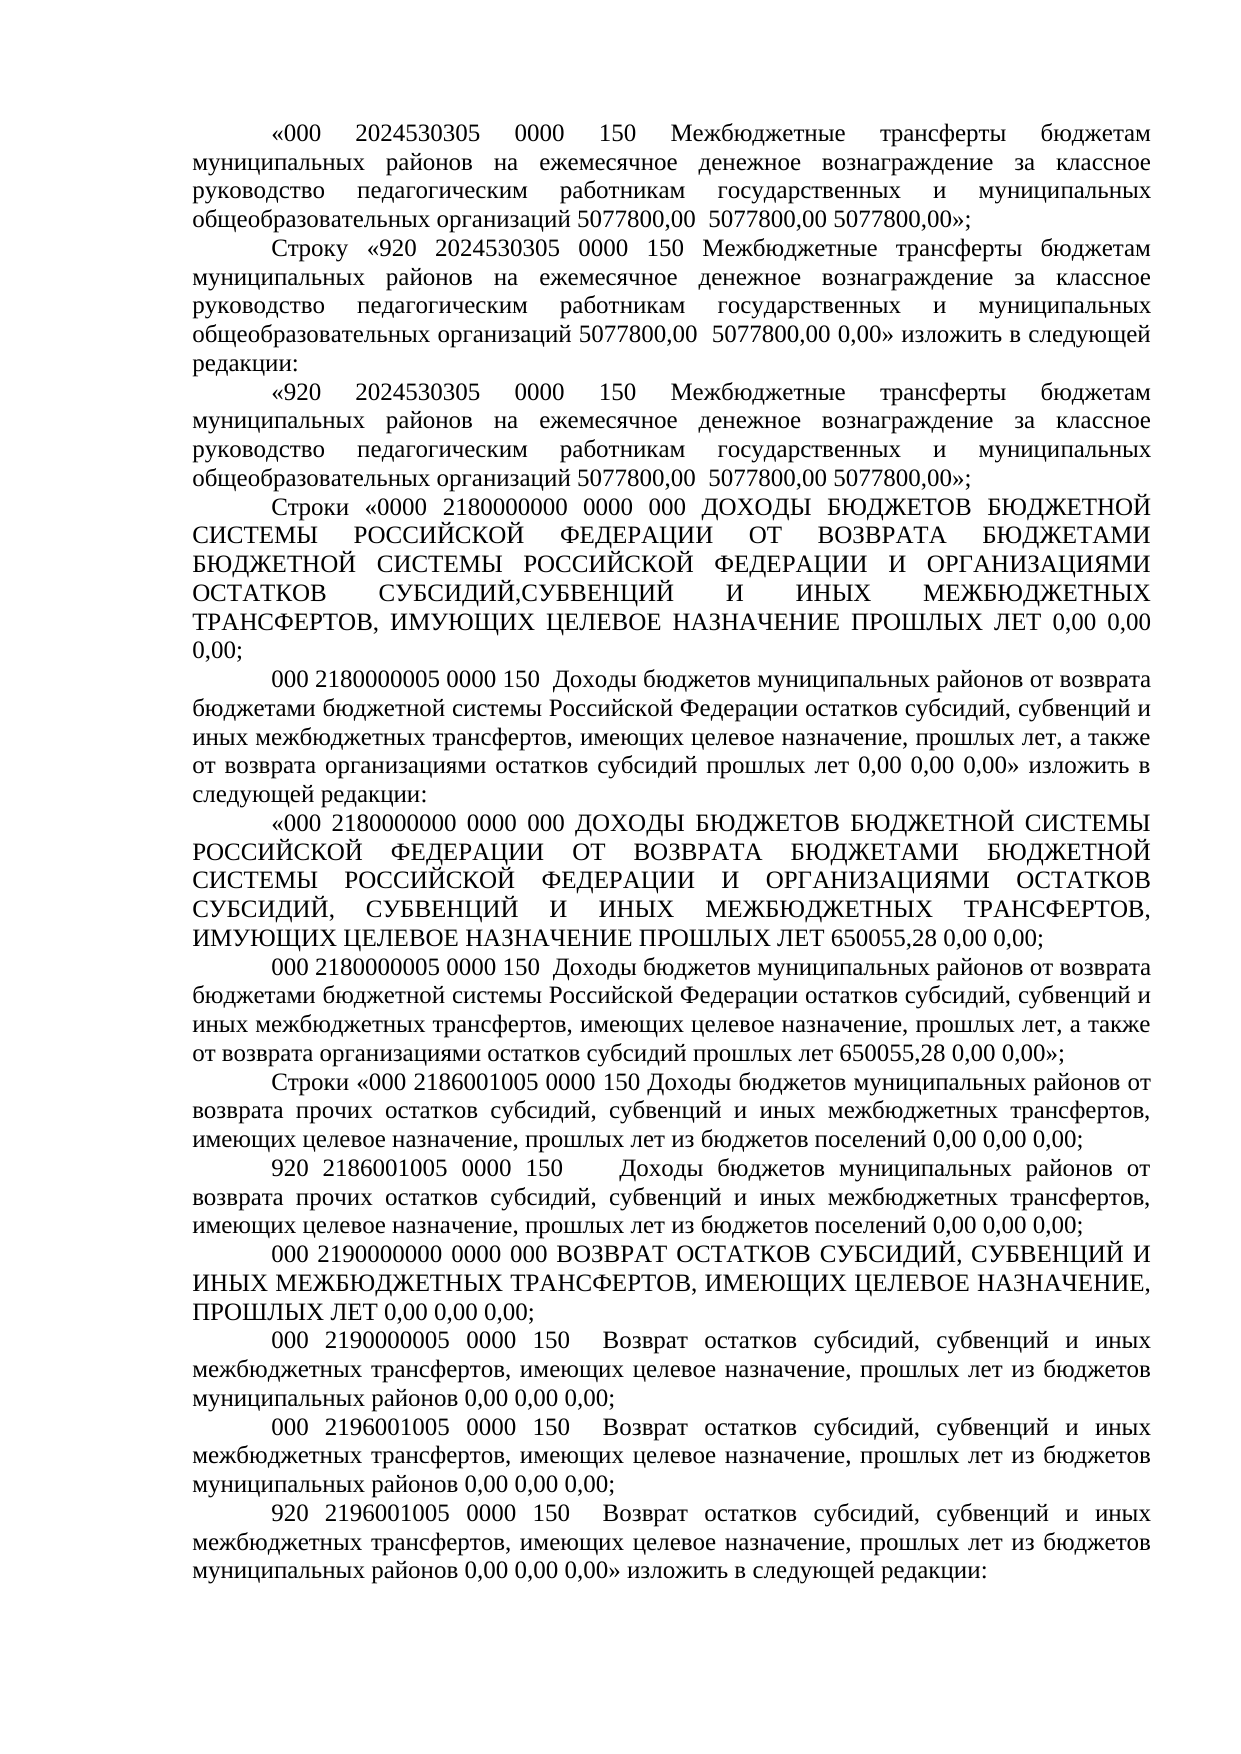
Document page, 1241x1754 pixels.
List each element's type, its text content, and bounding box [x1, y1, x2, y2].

text 920 2196001005 0000 150 Возврат остатков субсидий, субвенций и иных межбюджетных трансфертов, имеющих целевое назначение, прошлых лет из бюджетов муниципальных районов 0,00 0,00 0,00» изложить в следующей редакции: [192, 1498, 1152, 1584]
text Строку «920 2024530305 0000 150 Межбюджетные трансферты бюджетам муниципальных районов на ежемесячное денежное вознаграждение за классное руководство педагогическим работникам государственных и муниципальных общеобразовательных организаций 5077800,00 5077800,00 0,00» изложить в следующей редакции: [192, 233, 1152, 377]
text «000 2180000000 0000 000 ДОХОДЫ БЮДЖЕТОВ БЮДЖЕТНОЙ СИСТЕМЫ РОССИЙСКОЙ ФЕДЕРАЦИИ ОТ ВОЗВРАТА БЮДЖЕТАМИ БЮДЖЕТНОЙ СИСТЕМЫ РОССИЙСКОЙ ФЕДЕРАЦИИ И ОРГАНИЗАЦИЯМИ ОСТАТКОВ СУБСИДИЙ, СУБВЕНЦИЙ И ИНЫХ МЕЖБЮДЖЕТНЫХ ТРАНСФЕРТОВ, ИМУЮЩИХ ЦЕЛЕВОЕ НАЗНАЧЕНИЕ ПРОШЛЫХ ЛЕТ 650055,28 0,00 0,00; [192, 808, 1152, 952]
text 000 2190000000 0000 000 ВОЗВРАТ ОСТАТКОВ СУБСИДИЙ, СУБВЕНЦИЙ И ИНЫХ МЕЖБЮДЖЕТНЫХ ТРАНСФЕРТОВ, ИМЕЮЩИХ ЦЕЛЕВОЕ НАЗНАЧЕНИЕ, ПРОШЛЫХ ЛЕТ 0,00 0,00 0,00; [192, 1239, 1152, 1326]
text 000 2190000005 0000 150 Возврат остатков субсидий, субвенций и иных межбюджетных трансфертов, имеющих целевое назначение, прошлых лет из бюджетов муниципальных районов 0,00 0,00 0,00; [192, 1326, 1152, 1412]
text Строки «000 2186001005 0000 150 Доходы бюджетов муниципальных районов от возврата прочих остатков субсидий, субвенций и иных межбюджетных трансфертов, имеющих целевое назначение, прошлых лет из бюджетов поселений 0,00 0,00 0,00; [192, 1067, 1152, 1153]
text «920 2024530305 0000 150 Межбюджетные трансферты бюджетам муниципальных районов на ежемесячное денежное вознаграждение за классное руководство педагогическим работникам государственных и муниципальных общеобразовательных организаций 5077800,00 5077800,00 5077800,00»; [192, 377, 1152, 492]
text Строки «0000 2180000000 0000 000 ДОХОДЫ БЮДЖЕТОВ БЮДЖЕТНОЙ СИСТЕМЫ РОССИЙСКОЙ ФЕДЕРАЦИИ ОТ ВОЗВРАТА БЮДЖЕТАМИ БЮДЖЕТНОЙ СИСТЕМЫ РОССИЙСКОЙ ФЕДЕРАЦИИ И ОРГАНИЗАЦИЯМИ ОСТАТКОВ СУБСИДИЙ,СУБВЕНЦИЙ И ИНЫХ МЕЖБЮДЖЕТНЫХ ТРАНСФЕРТОВ, ИМУЮЩИХ ЦЕЛЕВОЕ НАЗНАЧЕНИЕ ПРОШЛЫХ ЛЕТ 0,00 0,00 0,00; [192, 492, 1152, 664]
text 000 2196001005 0000 150 Возврат остатков субсидий, субвенций и иных межбюджетных трансфертов, имеющих целевое назначение, прошлых лет из бюджетов муниципальных районов 0,00 0,00 0,00; [192, 1412, 1152, 1498]
text «000 2024530305 0000 150 Межбюджетные трансферты бюджетам муниципальных районов на ежемесячное денежное вознаграждение за классное руководство педагогическим работникам государственных и муниципальных общеобразовательных организаций 5077800,00 5077800,00 5077800,00»; [192, 118, 1152, 233]
text 920 2186001005 0000 150 Доходы бюджетов муниципальных районов от возврата прочих остатков субсидий, субвенций и иных межбюджетных трансфертов, имеющих целевое назначение, прошлых лет из бюджетов поселений 0,00 0,00 0,00; [192, 1153, 1152, 1239]
text 000 2180000005 0000 150 Доходы бюджетов муниципальных районов от возврата бюджетами бюджетной системы Российской Федерации остатков субсидий, субвенций и иных межбюджетных трансфертов, имеющих целевое назначение, прошлых лет, а также от возврата организациями остатков субсидий прошлых лет 650055,28 0,00 0,00»; [192, 952, 1152, 1067]
text 000 2180000005 0000 150 Доходы бюджетов муниципальных районов от возврата бюджетами бюджетной системы Российской Федерации остатков субсидий, субвенций и иных межбюджетных трансфертов, имеющих целевое назначение, прошлых лет, а также от возврата организациями остатков субсидий прошлых лет 0,00 0,00 0,00» изложить в следующей редакции: [192, 664, 1152, 808]
